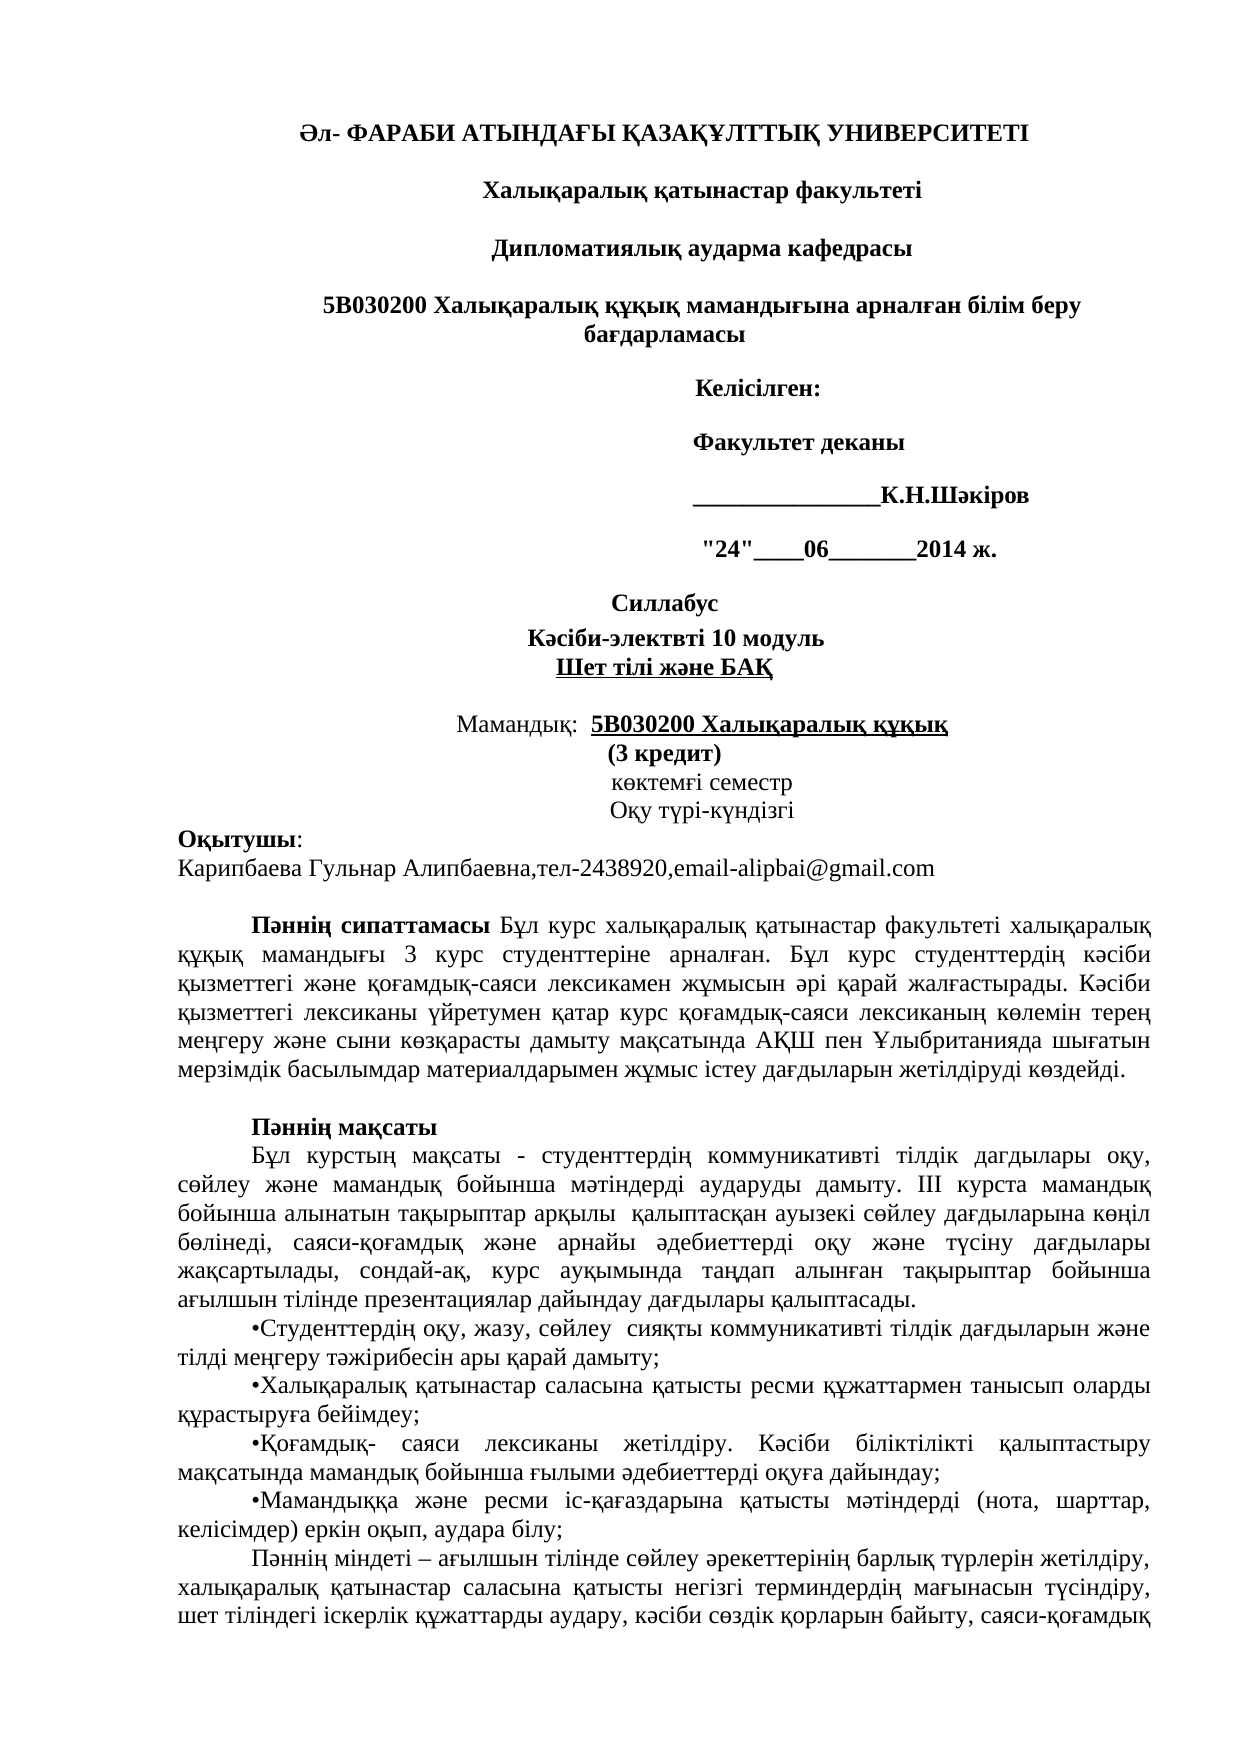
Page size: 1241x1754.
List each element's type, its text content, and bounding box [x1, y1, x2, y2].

text Дипломатиялық аударма кафедрасы [177, 233, 1152, 262]
text •Студенттердің оқу, жазу, сөйлеу сияқты коммуникативті тілдік дағдыларын және тілді меңгеру тәжірибесін ары қарай дамыту; [177, 1313, 1152, 1371]
text Оқу түрі-күндізгі [177, 796, 1152, 824]
text •Мамандыққа және ресми іс-қағаздарына қатысты мәтіндерді (нота, шарттар, келісімдер) еркін оқып, аудара білу; [177, 1486, 1152, 1543]
subtitle _______________К.Н.Шәкіров [177, 481, 1152, 509]
subtitle "24"____06_______2014 ж. [177, 534, 1152, 563]
text Кәсіби-электвті 10 модуль [177, 623, 1152, 652]
text 5В030200 Халықаралық құқық мамандығына арналған білім беру бағдарламасы [177, 291, 1152, 348]
text Пәннің мақсаты [177, 1112, 1152, 1141]
text Мамандық: 5В030200 Халықаралық құқық [177, 709, 1152, 738]
text •Қоғамдық- саяси лексиканы жетілдіру. Кәсіби біліктілікті қалыптастыру мақсатында мамандық бойынша ғылыми әдебиеттерді оқуға дайындау; [177, 1428, 1152, 1486]
text Бұл курстың мақсаты - студенттердің коммуникативті тілдік дагдылары оқу, сөйлеу және мамандық бойынша мәтіндерді аударуды дамыту. III курста мамандық бойынша алынатын тақырыптар арқылы қалыптасқан ауызекі сөйлеу дағдыларына көңіл бөлінеді, саяси-қоғамдық және арнайы әдебиеттерді оқу және түсіну дағдылары жақсартылады, сондай-ақ, курс ауқымында таңдап алынған тақырыптар бойынша ағылшын тілінде презентациялар дайындау дағдылары қалыптасады. [177, 1141, 1152, 1313]
text •Халықаралық қатынастар саласына қатысты ресми құжаттармен танысып оларды құрастыруға бейімдеу; [177, 1371, 1152, 1428]
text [177, 1543, 1152, 1629]
subtitle Келісілген: [177, 373, 1152, 402]
text Әл- ФАРАБИ АТЫНДАҒЫ ҚАЗАҚҰЛТТЫҚ УНИВЕРСИТЕТІ [177, 118, 1152, 147]
text көктемғі семестр [177, 767, 1152, 796]
text Халықаралық қатынастар факультеті [177, 176, 1152, 204]
text (3 кредит) [177, 738, 1151, 767]
text Шет тілі және БАҚ [177, 652, 1151, 681]
subtitle Силлабус [177, 588, 1152, 617]
subtitle Факультет деканы [177, 427, 1152, 456]
text Пәннің сипаттамасы Бұл курс халықаралық қатынастар факультеті халықаралық құқық мамандығы 3 курс студенттеріне арналған. Бұл курс студенттердің кəсіби қызметтегі жəне қоғамдық-саяси лексикамен жұмысын əрі қарай жалғастырады. Кəсіби қызметтегі лексиканы үйретумен қатар курс қоғамдық-саяси лексиканың көлемін терең меңгеру жəне сыни көзқарасты дамыту мақсатында АҚШ пен Ұлыбританияда шығатын мерзімдік басылымдар материалдарымен жұмыс істеу дағдыларын жетілдіруді көздейді. [177, 911, 1152, 1083]
text Оқытушы: [177, 824, 1152, 853]
text Карипбаева Гульнар Алипбаевна,тел-2438920,email-alipbai@gmail.com [177, 853, 1152, 882]
